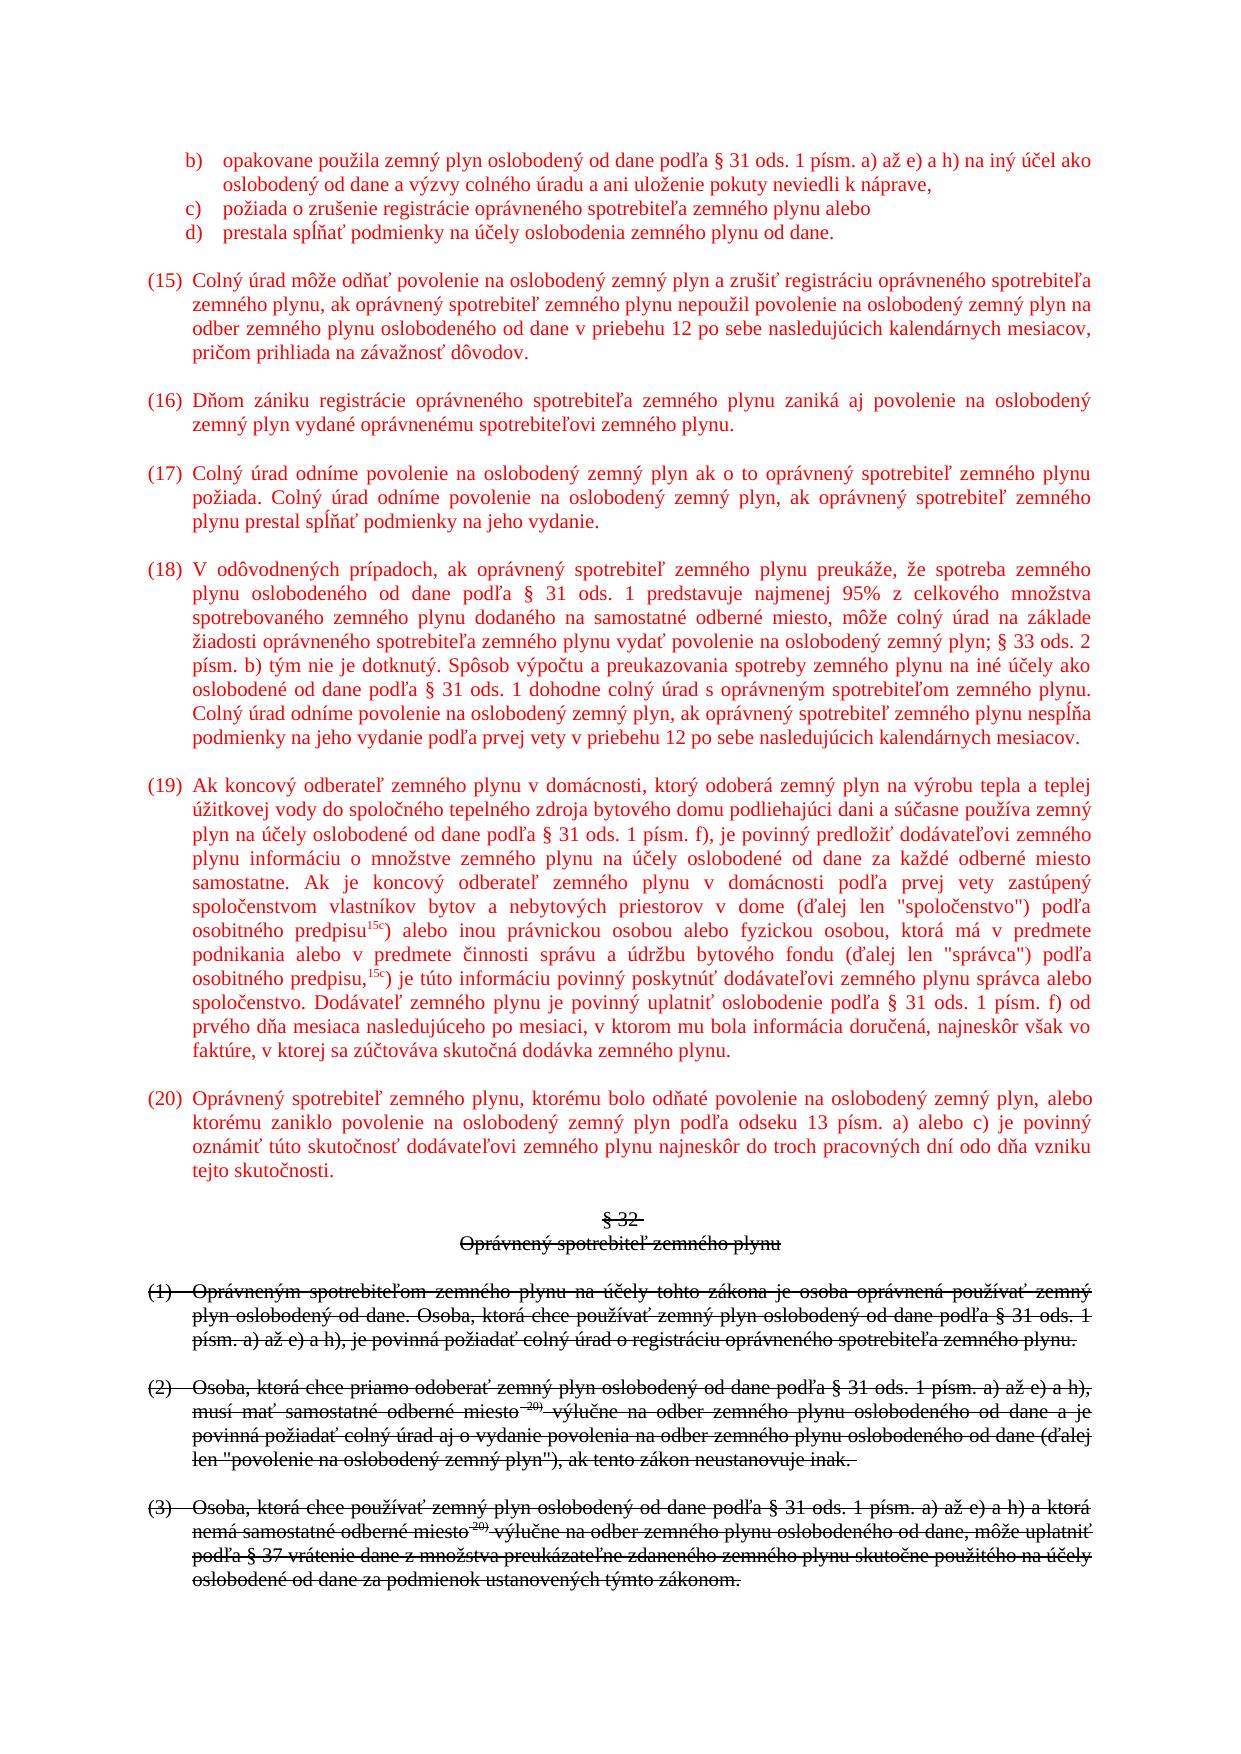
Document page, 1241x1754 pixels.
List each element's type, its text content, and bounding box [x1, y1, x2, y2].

list Colný úrad môže odňať povolenie na oslobodený zemný plyn a zrušiť registráciu oprávneného spotrebiteľa zemného plynu, ak oprávnený spotrebiteľ zemného plynu nepoužil povolenie na oslobodený zemný plyn na odber zemného plynu oslobodeného od dane v priebehu 12 po sebe nasledujúcich kalendárnych mesiacov, pričom prihliada na závažnosť dôvodov. [148, 268, 1092, 364]
list Oprávnený spotrebiteľ zemného plynu, ktorému bolo odňaté povolenie na oslobodený zemný plyn, alebo ktorému zaniklo povolenie na oslobodený zemný plyn podľa odseku 13 písm. a) alebo c) je povinný oznámiť túto skutočnosť dodávateľovi zemného plynu najneskôr do troch pracovných dní odo dňa vzniku tejto skutočnosti. [148, 1086, 1092, 1182]
list Dňom zániku registrácie oprávneného spotrebiteľa zemného plynu zaniká aj povolenie na oslobodený zemný plyn vydané oprávnenému spotrebiteľovi zemného plynu. [148, 388, 1092, 436]
list Osoba, ktorá chce priamo odoberať zemný plyn oslobodený od dane podľa § 31 ods. 1 písm. a) až e) a h), musí mať samostatné odberné miesto 20) výlučne na odber zemného plynu oslobodeného od dane a je povinná požiadať colný úrad aj o vydanie povolenia na odber zemného plynu oslobodeného od dane (ďalej len "povolenie na oslobodený zemný plyn"), ak tento zákon neustanovuje inak. [148, 1389, 1092, 1471]
text § 32 [148, 1206, 1092, 1231]
list požiada o zrušenie registrácie oprávneného spotrebiteľa zemného plynu alebo [185, 196, 1092, 220]
list Oprávneným spotrebiteľom zemného plynu na účely tohto zákona je osoba oprávnená používať zemný plyn oslobodený od dane. Osoba, ktorá chce používať zemný plyn oslobodený od dane podľa § 31 ods. 1 písm. a) až e) a h), je povinná požiadať colný úrad o registráciu oprávneného spotrebiteľa zemného plynu. [148, 1293, 1092, 1351]
list V odôvodnených prípadoch, ak oprávnený spotrebiteľ zemného plynu preukáže, že spotreba zemného plynu oslobodeného od dane podľa § 31 ods. 1 predstavuje najmenej 95% z celkového množstva spotrebovaného zemného plynu dodaného na samostatné odberné miesto, môže colný úrad na základe žiadosti oprávneného spotrebiteľa zemného plynu vydať povolenie na oslobodený zemný plyn; § 33 ods. 2 písm. b) tým nie je dotknutý. Spôsob výpočtu a preukazovania spotreby zemného plynu na iné účely ako oslobodené od dane podľa § 31 ods. 1 dohodne colný úrad s oprávneným spotrebiteľom zemného plynu. Colný úrad odníme povolenie na oslobodený zemný plyn, ak oprávnený spotrebiteľ zemného plynu nespĺňa podmienky na jeho vydanie podľa prvej vety v priebehu 12 po sebe nasledujúcich kalendárnych mesiacov. [148, 557, 1092, 749]
list Colný úrad odníme povolenie na oslobodený zemný plyn ak o to oprávnený spotrebiteľ zemného plynu požiada. Colný úrad odníme povolenie na oslobodený zemný plyn, ak oprávnený spotrebiteľ zemného plynu prestal spĺňať podmienky na jeho vydanie. [148, 461, 1092, 533]
list prestala spĺňať podmienky na účely oslobodenia zemného plynu od dane. [185, 220, 1092, 244]
text Oprávnený spotrebiteľ zemného plynu [148, 1231, 1092, 1254]
list opakovane použila zemný plyn oslobodený od dane podľa § 31 ods. 1 písm. a) až e) a h) na iný účel ako oslobodený od dane a výzvy colného úradu a ani uloženie pokuty neviedli k náprave, [185, 148, 1092, 196]
list Osoba, ktorá chce používať zemný plyn oslobodený od dane podľa § 31 ods. 1 písm. a) až e) a h) a ktorá nemá samostatné odberné miesto 20) výlučne na odber zemného plynu oslobodeného od dane, môže uplatniť podľa § 37 vrátenie dane z množstva preukázateľne zdaneného zemného plynu skutočne použitého na účely oslobodené od dane za podmienok ustanovených týmto zákonom. [148, 1495, 1092, 1591]
list Ak koncový odberateľ zemného plynu v domácnosti, ktorý odoberá zemný plyn na výrobu tepla a teplej úžitkovej vody do spoločného tepelného zdroja bytového domu podliehajúci dani a súčasne používa zemný plyn na účely oslobodené od dane podľa § 31 ods. 1 písm. f), je povinný predložiť dodávateľovi zemného plynu informáciu o množstve zemného plynu na účely oslobodené od dane za každé odberné miesto samostatne. Ak je koncový odberateľ zemného plynu v domácnosti podľa prvej vety zastúpený spoločenstvom vlastníkov bytov a nebytových priestorov v dome (ďalej len "spoločenstvo") podľa osobitného predpisu15c) alebo inou právnickou osobou alebo fyzickou osobou, ktorá má v predmete podnikania alebo v predmete činnosti správu a údržbu bytového fondu (ďalej len "správca") podľa osobitného predpisu,15c) je túto informáciu povinný poskytnúť dodávateľovi zemného plynu správca alebo spoločenstvo. Dodávateľ zemného plynu je povinný uplatniť oslobodenie podľa § 31 ods. 1 písm. f) od prvého dňa mesiaca nasledujúceho po mesiaci, v ktorom mu bola informácia doručená, najneskôr však vo faktúre, v ktorej sa zúčtováva skutočná dodávka zemného plynu. [148, 773, 1092, 1062]
